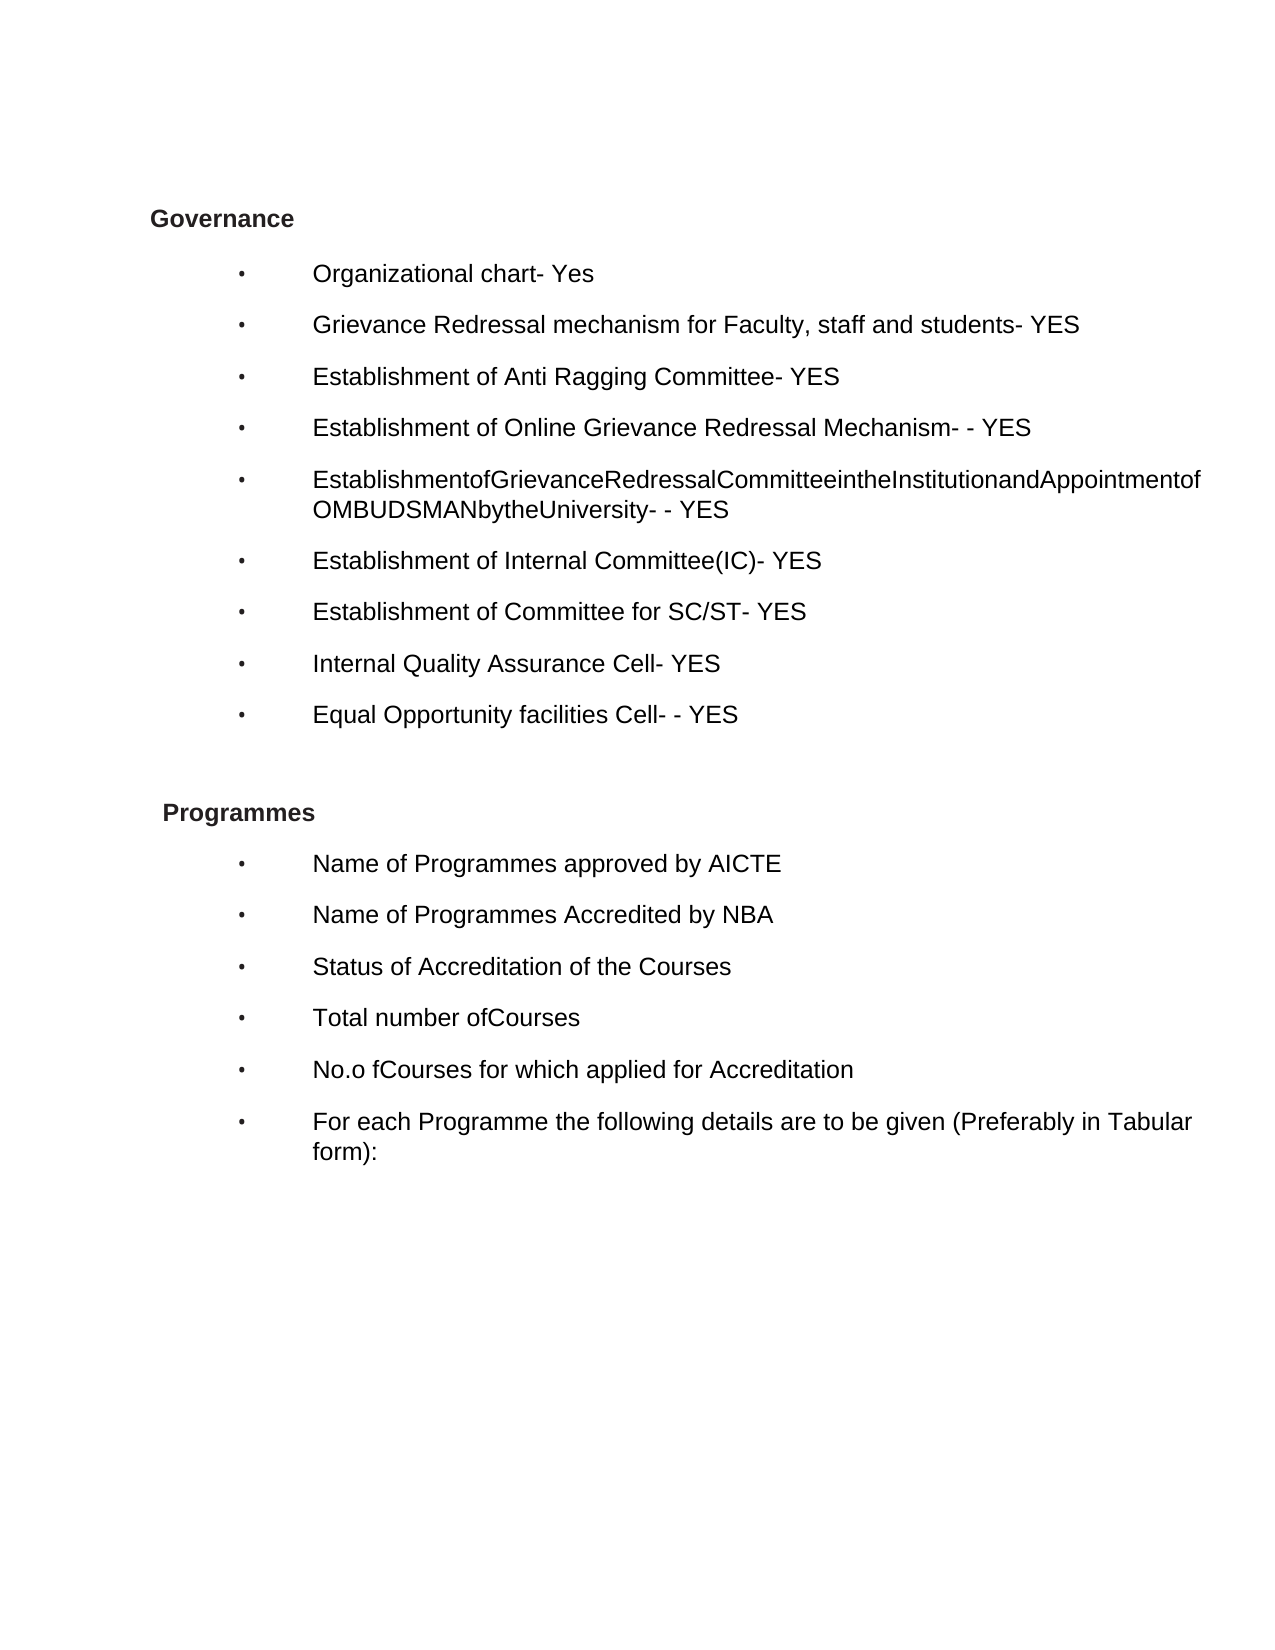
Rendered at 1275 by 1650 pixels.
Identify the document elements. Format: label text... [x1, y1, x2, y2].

list Status of Accreditation of the Courses [237, 951, 1211, 982]
list Total number ofCourses [237, 1002, 1211, 1033]
list Establishment of Internal Committee(IC)- YES [237, 544, 1211, 576]
list Establishment of Anti Ragging Committee- YES [237, 361, 1211, 392]
list Grievance Redressal mechanism for Faculty, staff and students- YES [237, 309, 1211, 341]
list Organizational chart- Yes [237, 258, 1211, 289]
subtitle Programmes [162, 798, 1211, 827]
list Establishment of Online Grievance Redressal Mechanism- - YES [237, 412, 1211, 444]
list Internal Quality Assurance Cell- YES [237, 648, 1211, 679]
text Governance [150, 204, 1211, 233]
list Establishment of Committee for SC/ST- YES [237, 596, 1211, 627]
list Equal Opportunity facilities Cell- - YES [237, 699, 1211, 730]
list For each Programme the following details are to be given (Preferably in Tabular form): [237, 1105, 1211, 1165]
list No.o fCourses for which applied for Accreditation [237, 1054, 1211, 1085]
list Name of Programmes Accredited by NBA [237, 899, 1211, 931]
list Name of Programmes approved by AICTE [237, 848, 1211, 879]
list EstablishmentofGrievanceRedressalCommitteeintheInstitutionandAppointmentofOMBUDSMANbytheUniversity- - YES [237, 464, 1211, 524]
